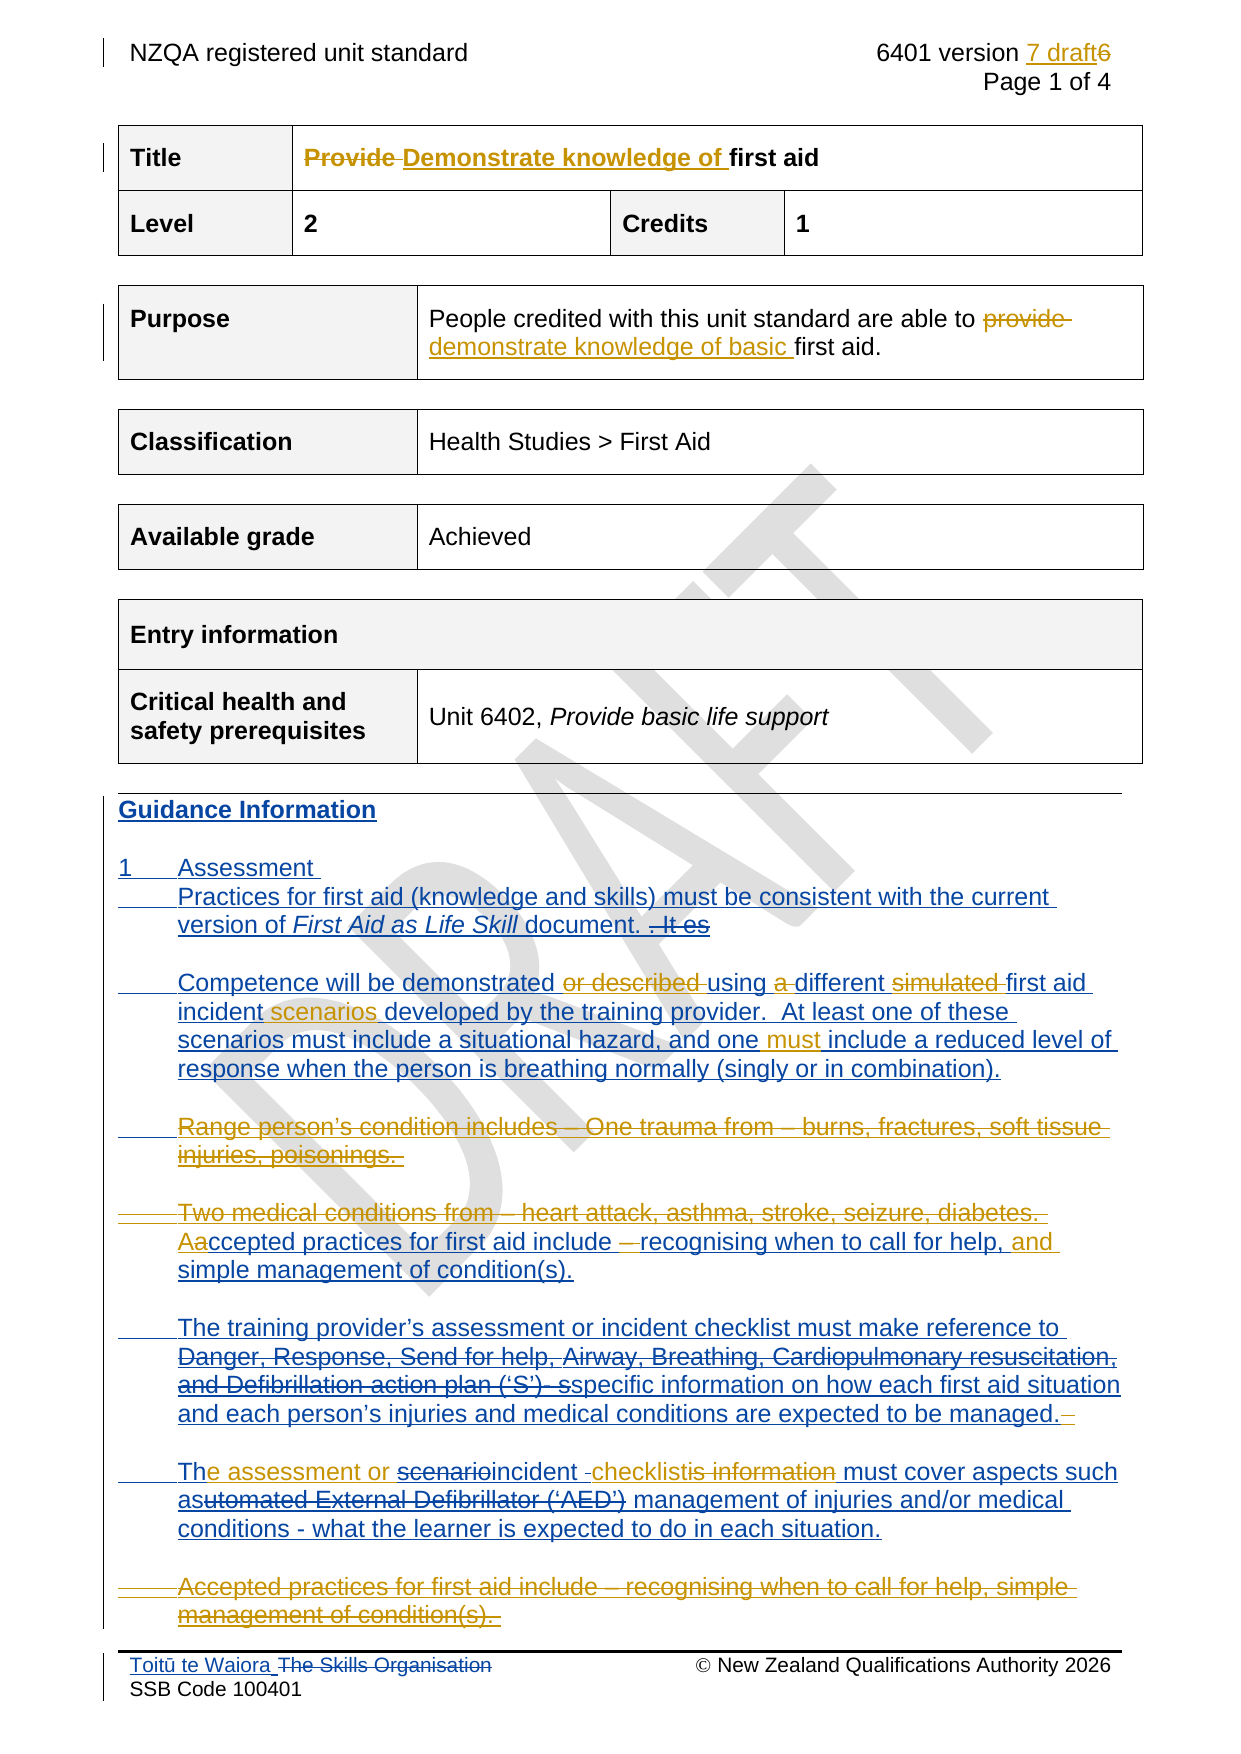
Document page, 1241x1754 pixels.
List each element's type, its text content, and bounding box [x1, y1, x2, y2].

table_header Classification [119, 410, 417, 474]
table_header Purpose [119, 286, 417, 379]
table_header Achieved [418, 505, 1143, 569]
table_header first aid [293, 126, 1142, 190]
table_cell Unit 6402, Provide basic life support [418, 670, 1142, 763]
table_header Health Studies > First Aid [418, 410, 1143, 474]
table_header Available grade [119, 505, 417, 569]
table_header Entry information [119, 600, 1142, 669]
table_cell 2 [293, 191, 610, 255]
table_cell Credits [611, 191, 784, 255]
table_cell 1 [785, 191, 1142, 255]
table_cell Level [119, 191, 292, 255]
table_cell Critical health and safety prerequisites [119, 670, 417, 763]
table_header Title [119, 126, 292, 190]
table_header People credited with this unit standard are able to first aid. [418, 286, 1143, 379]
